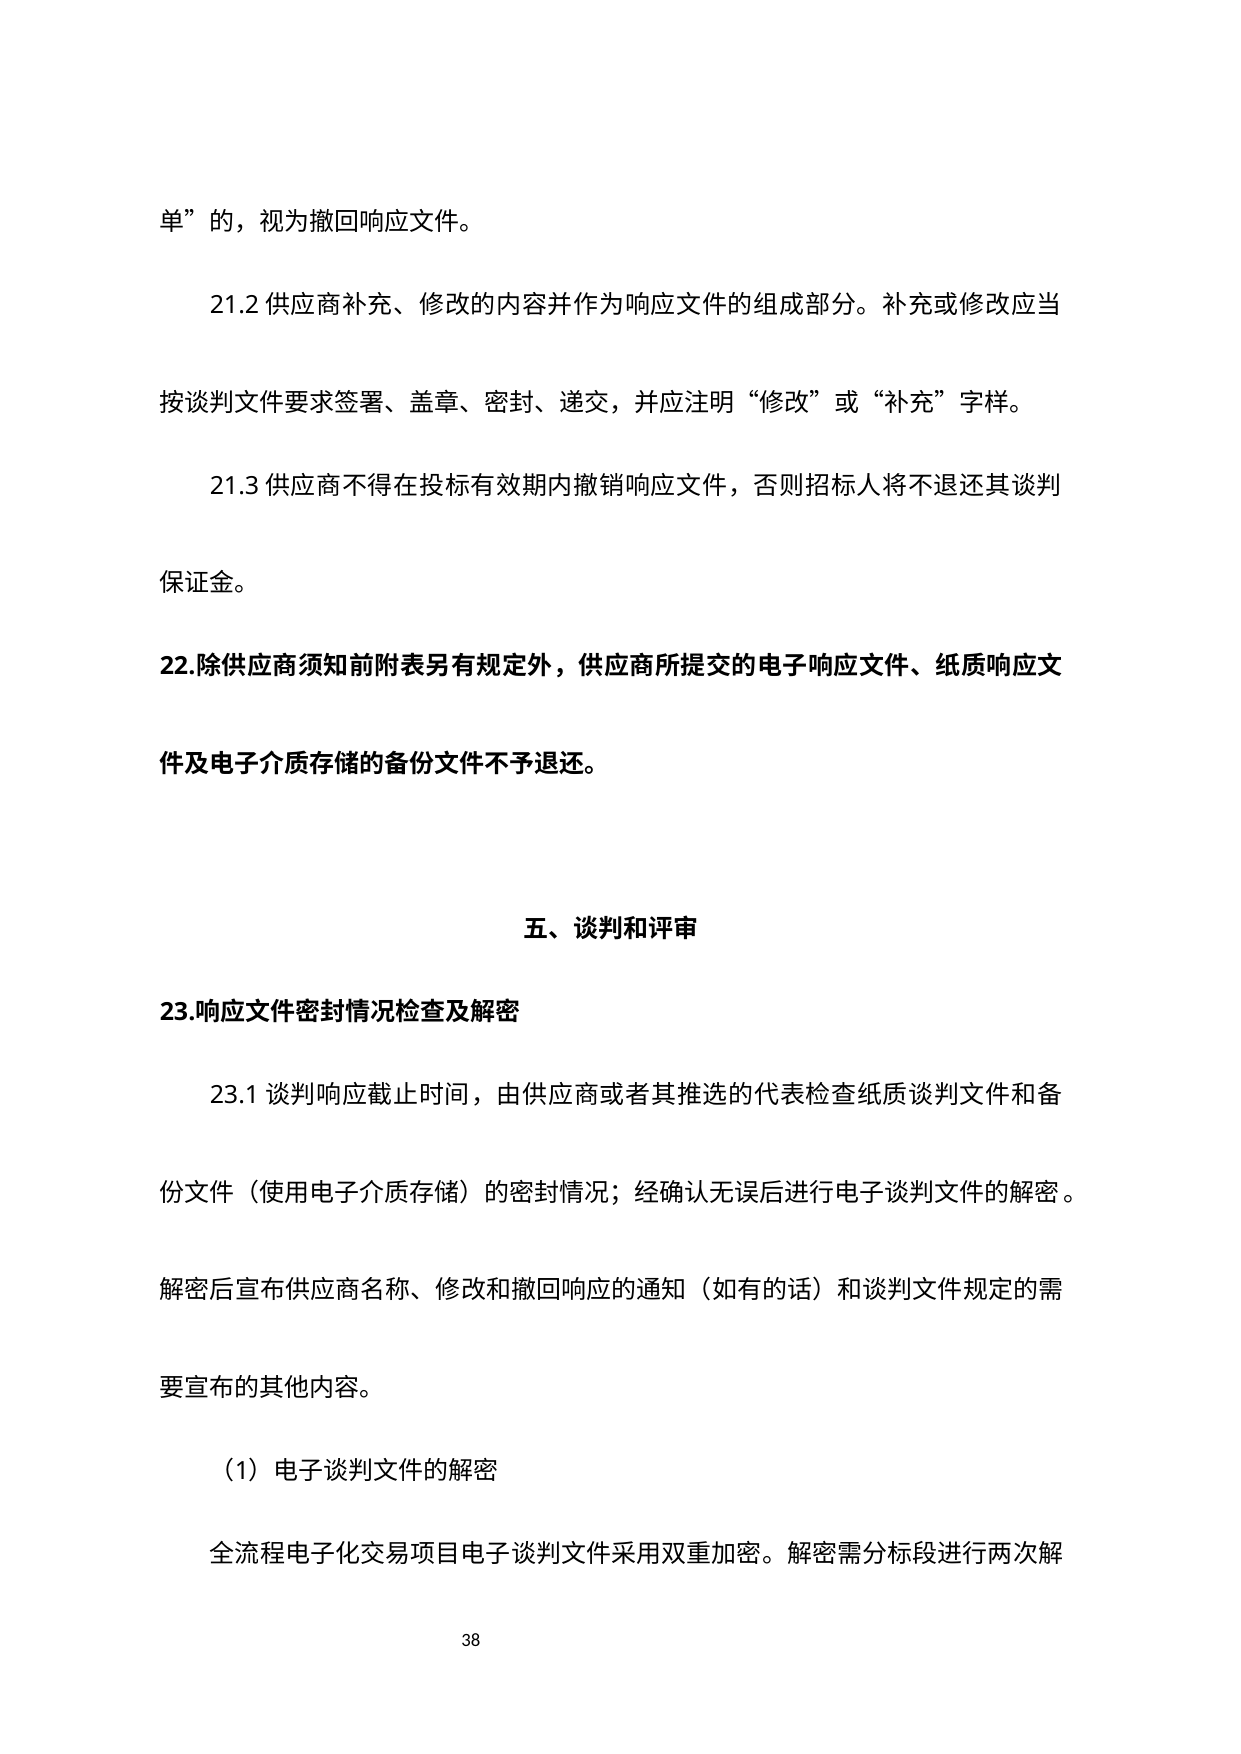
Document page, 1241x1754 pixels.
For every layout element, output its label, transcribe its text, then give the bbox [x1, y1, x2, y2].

text 21.2供应商补充、修改的内容并作为响应文件的组成部分。补充或修改应当按谈判文件要求签署、盖章、密封、递交，并应注明“修改”或“补充”字样。 [159, 270, 1063, 433]
text 23.响应文件密封情况检查及解密 [159, 977, 1063, 1042]
text 22.除供应商须知前附表另有规定外，供应商所提交的电子响应文件、纸质响应文件及电子介质存储的备份文件不予退还。 [159, 631, 1063, 794]
text 21.3供应商不得在投标有效期内撤销响应文件，否则招标人将不退还其谈判保证金。 [159, 451, 1063, 613]
text 全流程电子化交易项目电子谈判文件采用双重加密。解密需分标段进行两次解密。 [159, 1519, 1063, 1584]
text 供应商应当在谈判响应截止时间前完成电子响应文件的提交，可以补充、修改或撤回。谈判响应截止时间前未完成电子响应文件提交、取得“投标文件提交回执单”的，视为撤回响应文件。 [159, 187, 1063, 252]
text 23.1谈判响应截止时间，由供应商或者其推选的代表检查纸质谈判文件和备份文件（使用电子介质存储）的密封情况；经确认无误后进行电子谈判文件的解密。解密后宣布供应商名称、修改和撤回响应的通知（如有的话）和谈判文件规定的需要宣布的其他内容。 [159, 1060, 1063, 1418]
text （1）电子谈判文件的解密 [159, 1436, 1063, 1501]
text 五、谈判和评审 [159, 894, 1063, 959]
